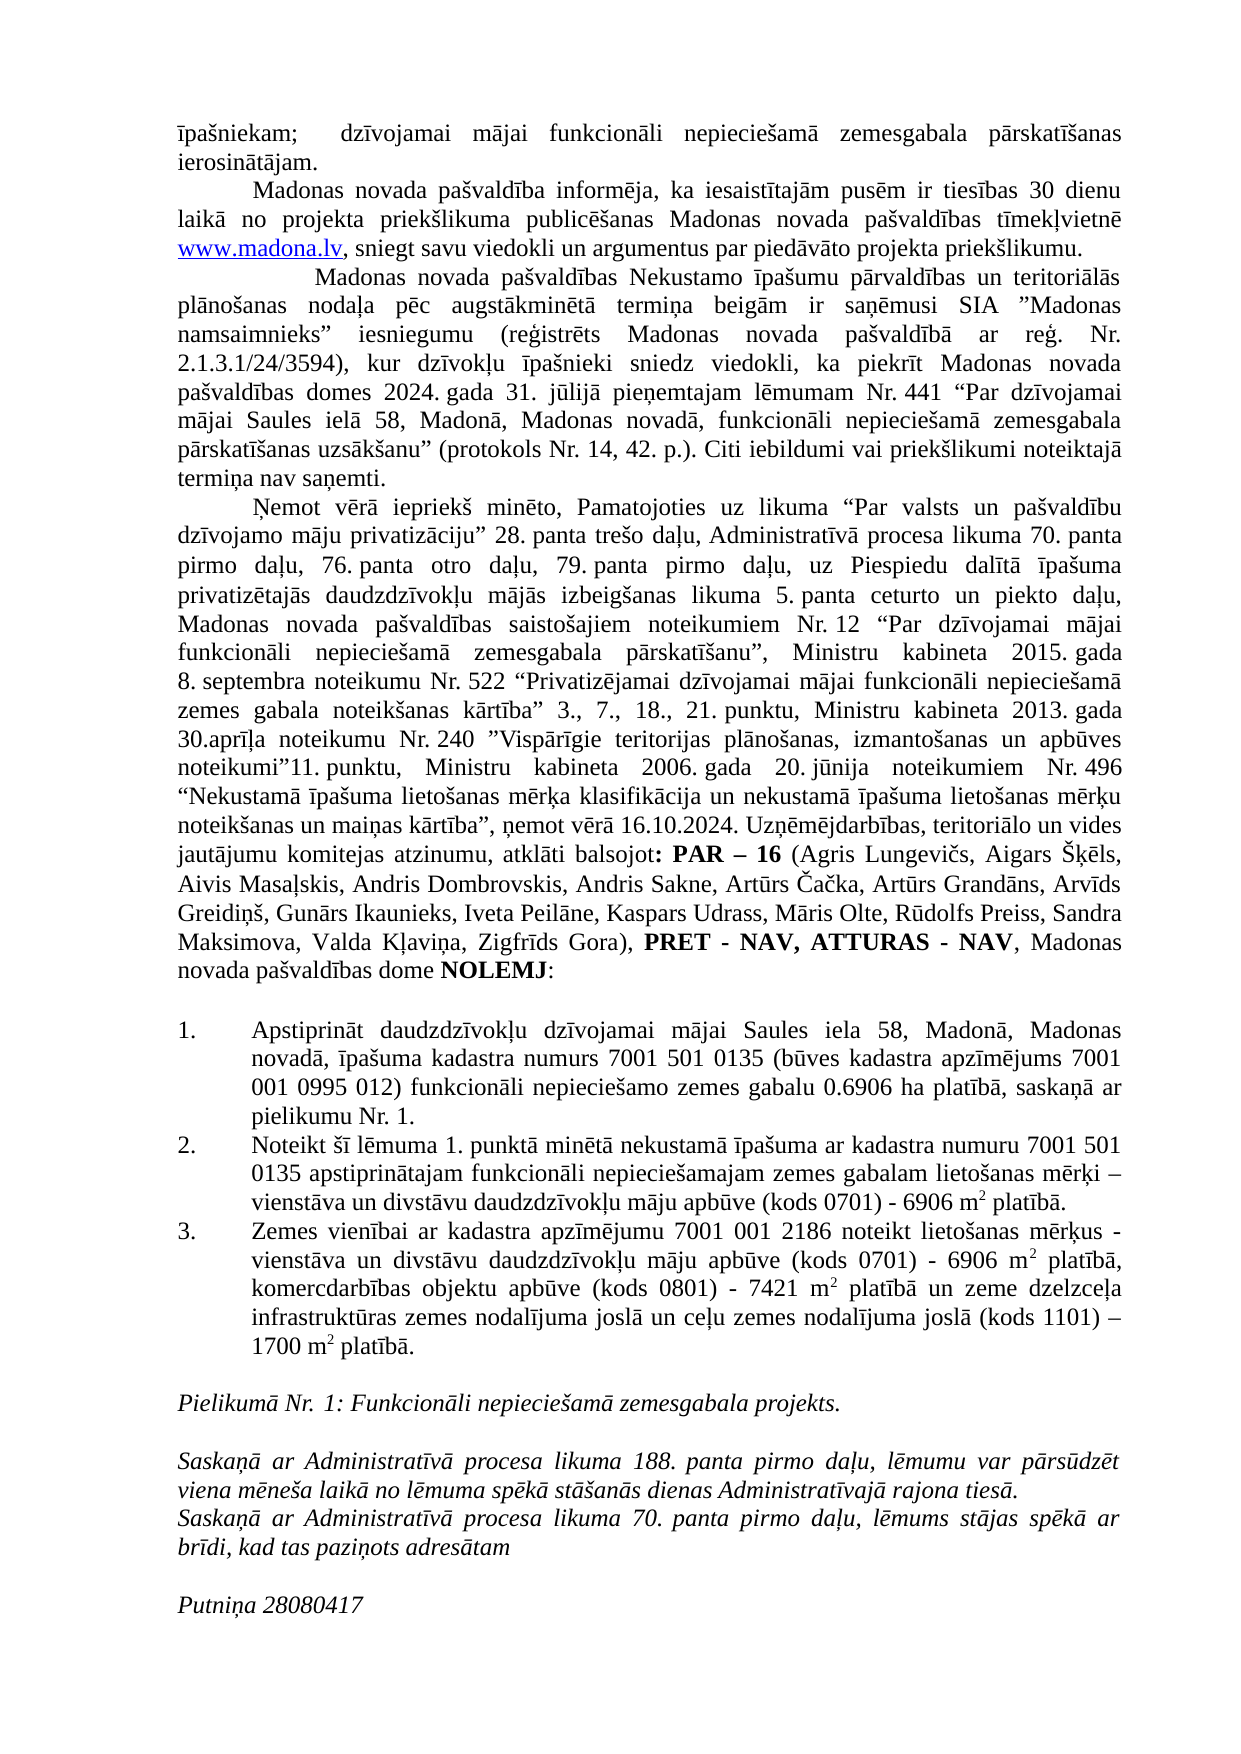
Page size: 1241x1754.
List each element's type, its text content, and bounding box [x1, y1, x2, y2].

text Putniņa 28080417 [177, 1590, 1122, 1618]
list Apstiprināt daudzdzīvokļu dzīvojamai mājai Saules iela 58, Madonā, Madonas novadā, īpašuma kadastra numurs 7001 501 0135 (būves kadastra apzīmējums 7001 001 0995 012) funkcionāli nepieciešamo zemes gabalu 0.6906 ha platībā, saskaņā ar pielikumu Nr. 1. [177, 1015, 1122, 1130]
text Ņemot vērā iepriekš minēto, Pamatojoties uz likuma “Par valsts un pašvaldību dzīvojamo māju privatizāciju” 28. panta trešo daļu, Administratīvā procesa likuma 70. panta pirmo daļu, 76. panta otro daļu, 79. panta pirmo daļu, uz Piespiedu dalītā īpašuma privatizētajās daudzdzīvokļu mājās izbeigšanas likuma 5. panta ceturto un piekto daļu, Madonas novada pašvaldības saistošajiem noteikumiem Nr. 12 “Par dzīvojamai mājai funkcionāli nepieciešamā zemesgabala pārskatīšanu”, Ministru kabineta 2015. gada 8. septembra noteikumu Nr. 522 “Privatizējamai dzīvojamai mājai funkcionāli nepieciešamā zemes gabala noteikšanas kārtība” 3., 7., 18., 21. punktu, Ministru kabineta 2013. gada 30.aprīļa noteikumu Nr. 240 ”Vispārīgie teritorijas plānošanas, izmantošanas un apbūves noteikumi”11. punktu, Ministru kabineta 2006. gada 20. jūnija noteikumiem Nr. 496 “Nekustamā īpašuma lietošanas mērķa klasifikācija un nekustamā īpašuma lietošanas mērķu noteikšanas un maiņas kārtība”, ņemot vērā 16.10.2024. Uzņēmējdarbības, teritoriālo un vides jautājumu komitejas atzinumu, atklāti balsojot: PAR – 16 (Agris Lungevičs, Aigars Šķēls, Aivis Masaļskis, Andris Dombrovskis, Andris Sakne, Artūrs Čačka, Artūrs Grandāns, Arvīds Greidiņš, Gunārs Ikaunieks, Iveta Peilāne, Kaspars Udrass, Māris Olte, Rūdolfs Preiss, Sandra Maksimova, Valda Kļaviņa, Zigfrīds Gora), PRET - NAV, ATTURAS - NAV, Madonas novada pašvaldības dome NOLEMJ: [177, 492, 1122, 984]
text Pielikumā Nr. 1: Funkcionāli nepieciešamā zemesgabala projekts. [177, 1388, 1122, 1417]
text Saskaņā ar Administratīvā procesa likuma 70. panta pirmo daļu, lēmums stājas spēkā ar brīdi, kad tas paziņots adresātam [177, 1503, 1122, 1561]
list Noteikt šī lēmuma 1. punktā minētā nekustamā īpašuma ar kadastra numuru 7001 501 0135 apstiprinātajam funkcionāli nepieciešamajam zemes gabalam lietošanas mērķi – vienstāva un divstāvu daudzdzīvokļu māju apbūve (kods 0701) - 6906 m2 platībā. [177, 1130, 1122, 1216]
text Madonas novada pašvaldība informēja, ka iesaistītajām pusēm ir tiesības 30 dienu laikā no projekta priekšlikuma publicēšanas Madonas novada pašvaldības tīmekļvietnē www.madona.lv, sniegt savu viedokli un argumentus par piedāvāto projekta priekšlikumu. [177, 176, 1122, 262]
list Zemes vienībai ar kadastra apzīmējumu 7001 001 2186 noteikt lietošanas mērķus - vienstāva un divstāvu daudzdzīvokļu māju apbūve (kods 0701) - 6906 m2 platībā, komercdarbības objektu apbūve (kods 0801) - 7421 m2 platībā un zeme dzelzceļa infrastruktūras zemes nodalījuma joslā un ceļu zemes nodalījuma joslā (kods 1101) – 1700 m2 platībā. [177, 1216, 1122, 1360]
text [177, 118, 1122, 176]
text Madonas novada pašvaldības Nekustamo īpašumu pārvaldības un teritoriālās plānošanas nodaļa pēc augstākminētā termiņa beigām ir saņēmusi SIA ”Madonas namsaimnieks” iesniegumu (reģistrēts Madonas novada pašvaldībā ar reģ. Nr. 2.1.3.1/24/3594), kur dzīvokļu īpašnieki sniedz viedokli, ka piekrīt Madonas novada pašvaldības domes 2024. gada 31. jūlijā pieņemtajam lēmumam Nr. 441 “Par dzīvojamai mājai Saules ielā 58, Madonā, Madonas novadā, funkcionāli nepieciešamā zemesgabala pārskatīšanas uzsākšanu” (protokols Nr. 14, 42. p.). Citi iebildumi vai priekšlikumi noteiktajā termiņa nav saņemti. [177, 262, 1122, 492]
text Saskaņā ar Administratīvā procesa likuma 188. panta pirmo daļu, lēmumu var pārsūdzēt viena mēneša laikā no lēmuma spēkā stāšanās dienas Administratīvajā rajona tiesā. [177, 1446, 1122, 1503]
